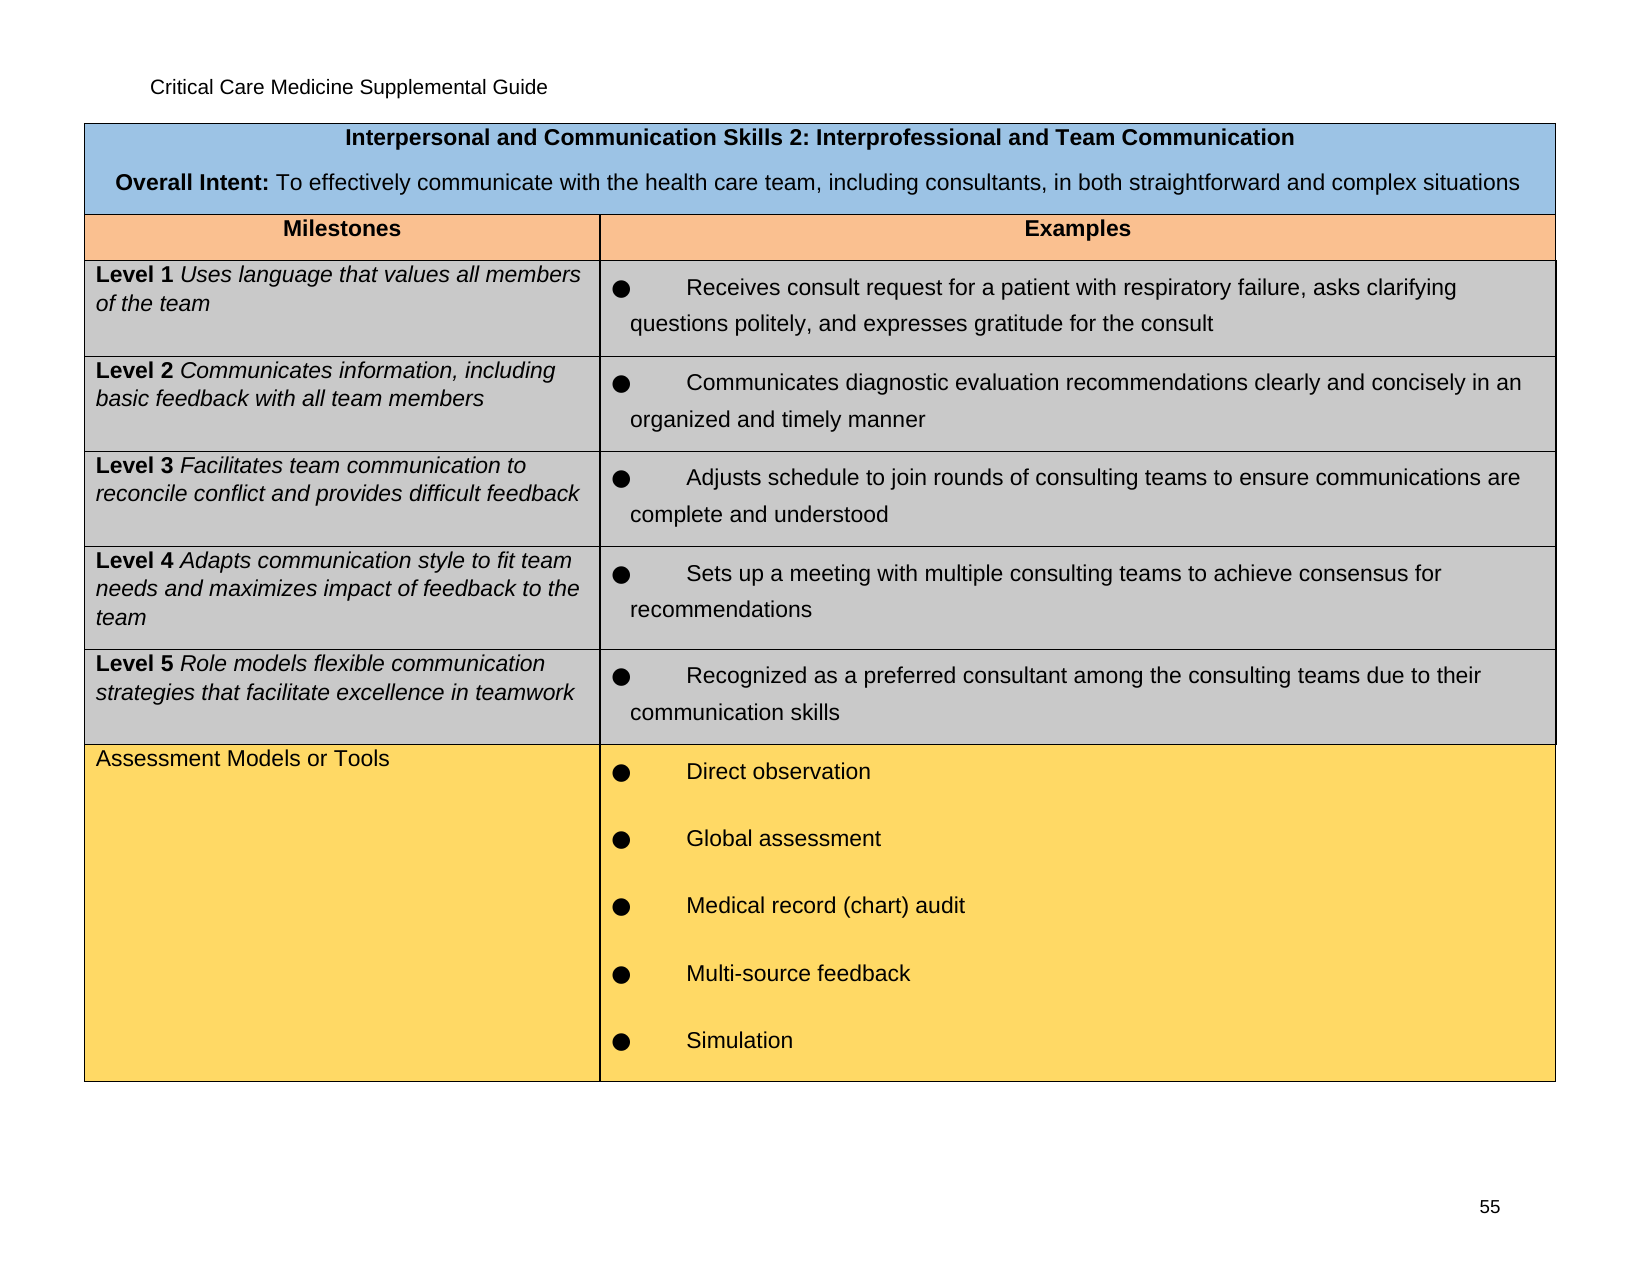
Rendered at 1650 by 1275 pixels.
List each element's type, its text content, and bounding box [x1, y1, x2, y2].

table_cell Level 3 Facilitates team communication to reconcile conflict and provides difficult feedback [85, 452, 599, 546]
table_cell Level 5 Role models flexible communication strategies that facilitate excellence in teamwork [85, 650, 599, 744]
table_cell Level 2 Communicates information, including basic feedback with all team members [85, 357, 599, 451]
table_cell Adjusts schedule to join rounds of consulting teams to ensure communications are complete and understood [601, 452, 1555, 546]
table_cell Direct observation Global assessment Medical record (chart) audit Multi-source feedback Simulation [601, 745, 1555, 1081]
table_cell Examples [601, 215, 1555, 260]
table_cell Recognized as a preferred consultant among the consulting teams due to their communication skills [601, 650, 1555, 744]
table_cell Receives consult request for a patient with respiratory failure, asks clarifying questions politely, and expresses gratitude for the consult [601, 261, 1555, 356]
table_cell Level 1 Uses language that values all members of the team [85, 261, 599, 356]
table_cell Level 4 Adapts communication style to fit team needs and maximizes impact of feedback to the team [85, 547, 599, 649]
table_header Interpersonal and Communication Skills 2: Interprofessional and Team Communication Overall Intent: To effectively communicate with the health care team, including consultants, in both straightforward and complex situations [85, 124, 1555, 214]
table_cell Communicates diagnostic evaluation recommendations clearly and concisely in an organized and timely manner [601, 357, 1555, 451]
table_cell Assessment Models or Tools [85, 745, 599, 1081]
table_cell Milestones [85, 215, 599, 260]
table_cell Sets up a meeting with multiple consulting teams to achieve consensus for recommendations [601, 547, 1555, 649]
